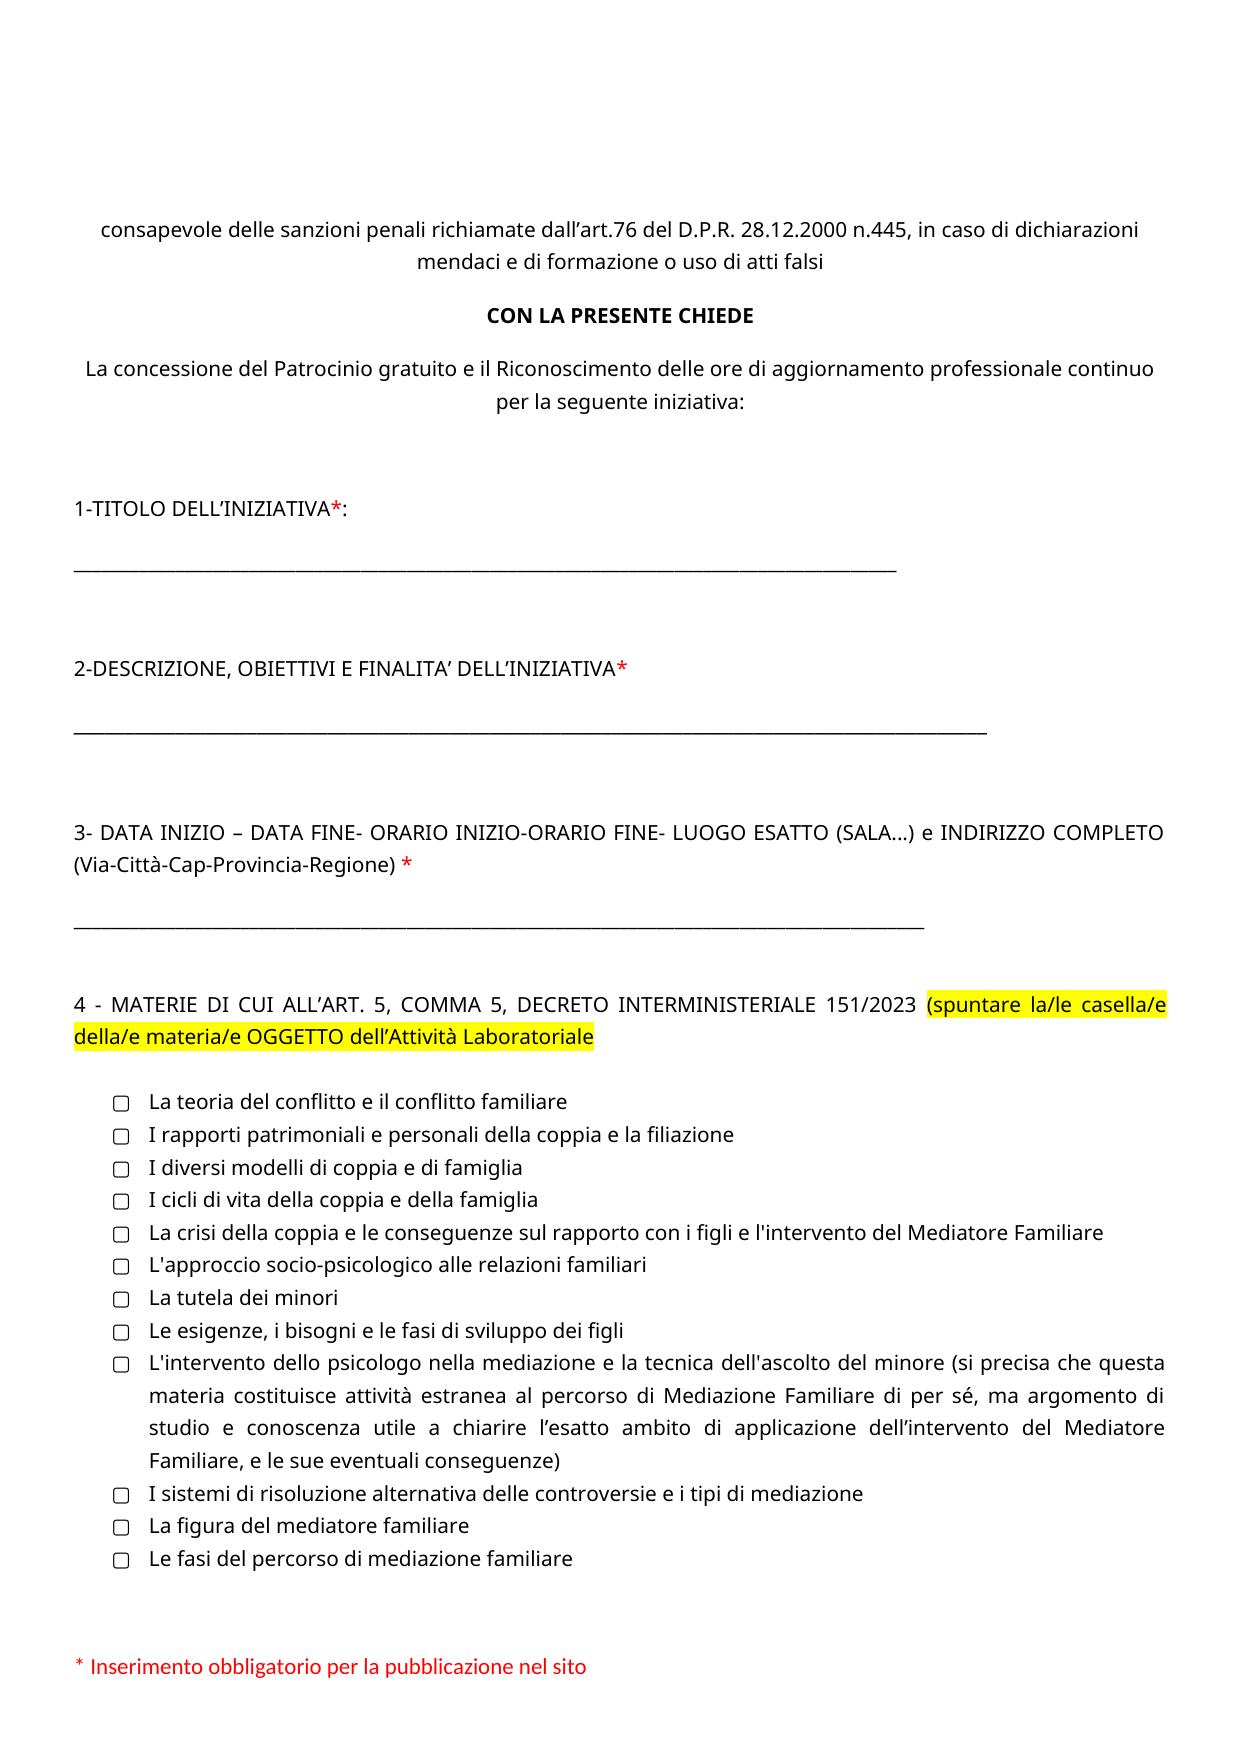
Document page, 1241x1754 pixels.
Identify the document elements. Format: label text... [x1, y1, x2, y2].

list I rapporti patrimoniali e personali della coppia e la filiazione [111, 1120, 1166, 1148]
text __________________________________________________________________________________________ [74, 707, 1166, 739]
list La tutela dei minori [111, 1283, 1166, 1312]
text ____________________________________________________________________________________________ [74, 904, 1166, 932]
list I sistemi di risoluzione alternativa delle controversie e i tipi di mediazione [111, 1479, 1166, 1507]
list La teoria del conflitto e il conflitto familiare [111, 1087, 1166, 1116]
text consapevole delle sanzioni penali richiamate dall’art.76 del D.P.R. 28.12.2000 n.445, in caso di dichiarazioni mendaci e di formazione o uso di atti falsi [74, 215, 1166, 276]
list I diversi modelli di coppia e di famiglia [111, 1153, 1166, 1181]
list Le fasi del percorso di mediazione familiare [111, 1544, 1166, 1572]
list Le esigenze, i bisogni e le fasi di sviluppo dei figli [111, 1316, 1166, 1344]
text La concessione del Patrocinio gratuito e il Riconoscimento delle ore di aggiornamento professionale continuo per la seguente iniziativa: [74, 354, 1166, 415]
list I cicli di vita della coppia e della famiglia [111, 1185, 1166, 1214]
text CON LA PRESENTE CHIEDE [74, 301, 1166, 329]
text 1-TITOLO DELL’INIZIATIVA*: [74, 494, 1166, 522]
text 3- DATA INIZIO – DATA FINE- ORARIO INIZIO-ORARIO FINE- LUOGO ESATTO (SALA...) e INDIRIZZO COMPLETO (Via-Città-Cap-Provincia-Regione) * [74, 818, 1166, 879]
text 2-DESCRIZIONE, OBIETTIVI E FINALITA’ DELL’INIZIATIVA* [74, 654, 1166, 682]
text 4 - MATERIE DI CUI ALL’ART. 5, COMMA 5, DECRETO INTERMINISTERIALE 151/2023 (spuntare la/le casella/e della/e materia/e OGGETTO dell’Attività Laboratoriale [74, 990, 1166, 1051]
list L'intervento dello psicologo nella mediazione e la tecnica dell'ascolto del minore (si precisa che questa materia costituisce attività estranea al percorso di Mediazione Familiare di per sé, ma argomento di studio e conoscenza utile a chiarire l’esatto ambito di applicazione dell’intervento del Mediatore Familiare, e le sue eventuali conseguenze) [111, 1348, 1166, 1474]
text _________________________________________________________________________________________ [74, 547, 1166, 576]
list La crisi della coppia e le conseguenze sul rapporto con i figli e l'intervento del Mediatore Familiare [111, 1218, 1166, 1246]
list L'approccio socio-psicologico alle relazioni familiari [111, 1251, 1166, 1279]
list La figura del mediatore familiare [111, 1511, 1166, 1540]
